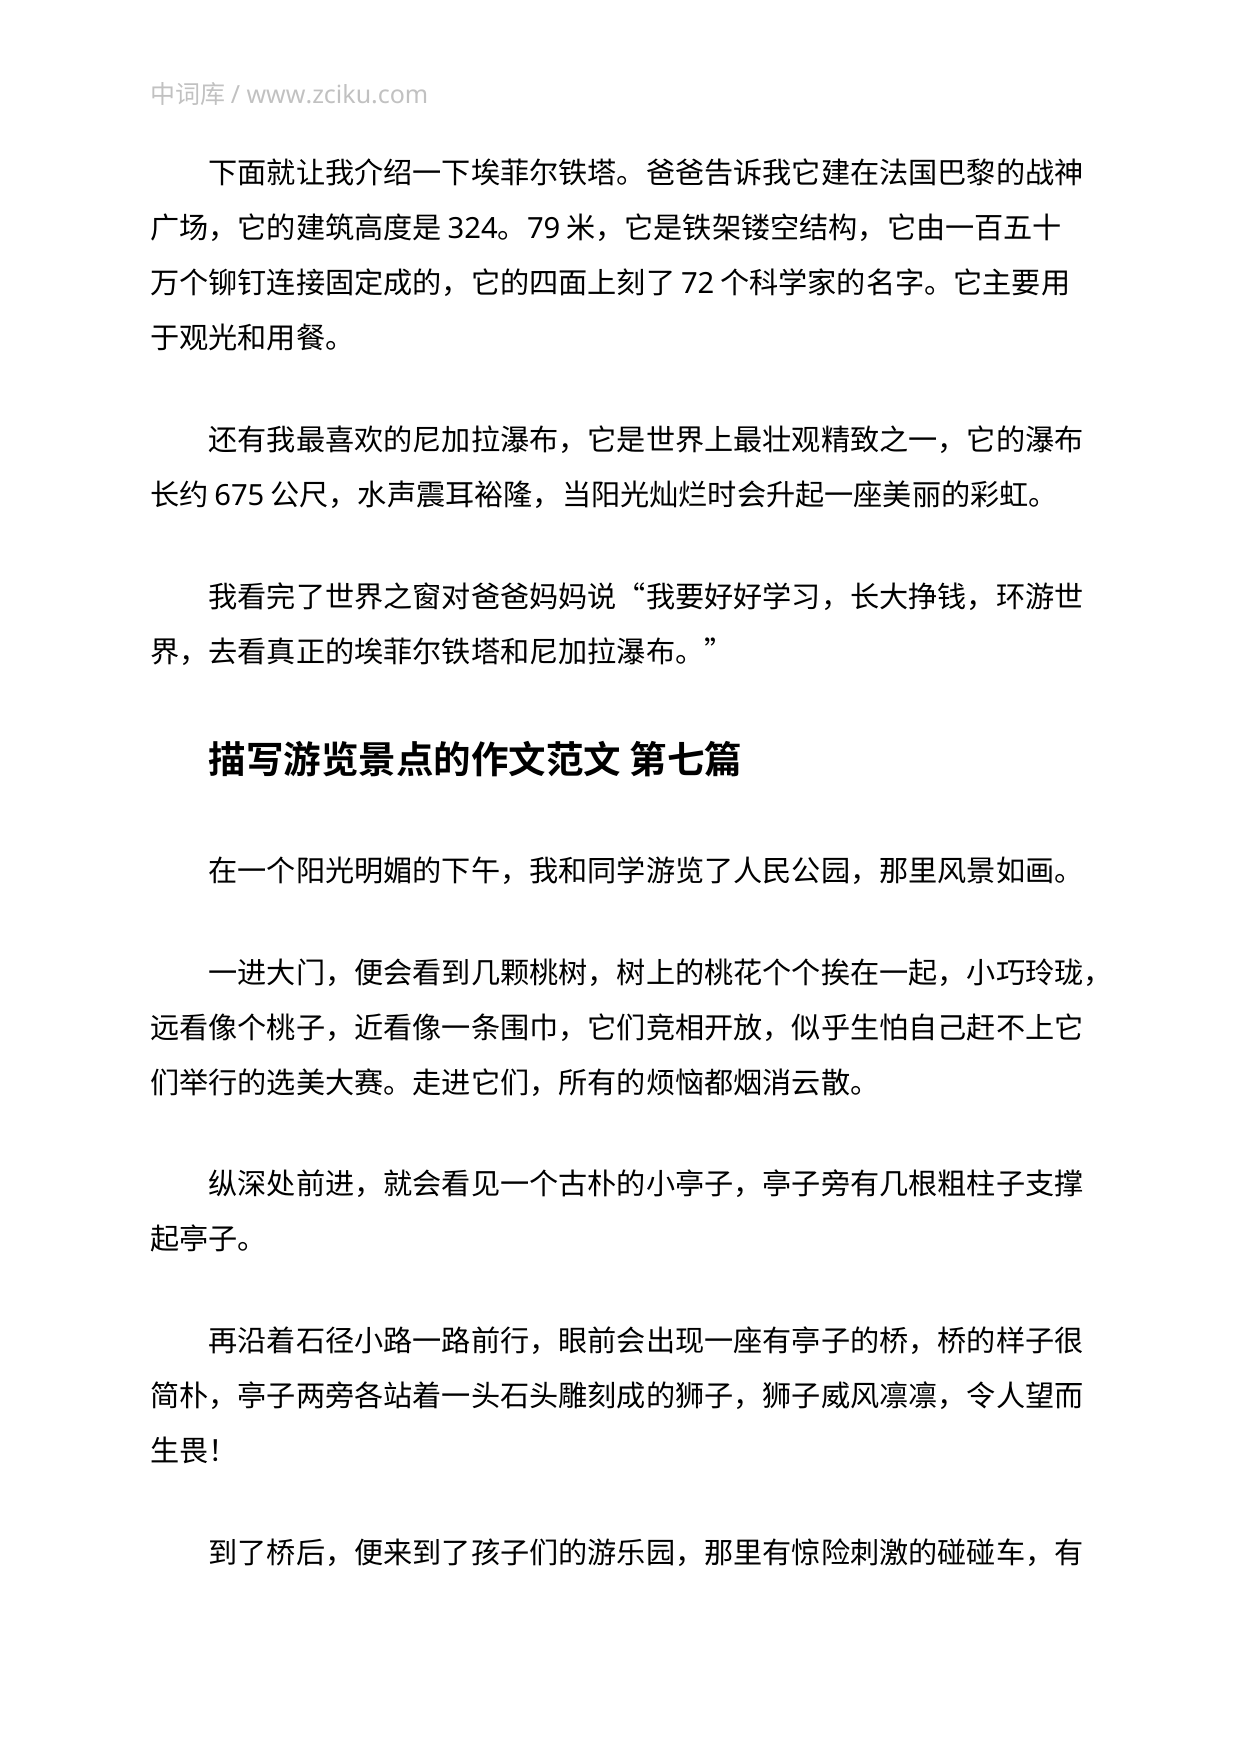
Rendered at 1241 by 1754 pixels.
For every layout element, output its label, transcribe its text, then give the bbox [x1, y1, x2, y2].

text 在一个阳光明媚的下午，我和同学游览了人民公园，那里风景如画。 [150, 848, 1090, 890]
text 还有我最喜欢的尼加拉瀑布，它是世界上最壮观精致之一，它的瀑布长约675公尺，水声震耳裕隆，当阳光灿烂时会升起一座美丽的彩虹。 [150, 417, 1090, 514]
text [150, 1529, 1090, 1571]
text 再沿着石径小路一路前行，眼前会出现一座有亭子的桥，桥的样子很简朴，亭子两旁各站着一头石头雕刻成的狮子，狮子威风凛凛，令人望而生畏！ [150, 1318, 1090, 1470]
text 一进大门，便会看到几颗桃树，树上的桃花个个挨在一起，小巧玲珑，远看像个桃子，近看像一条围巾，它们竞相开放，似乎生怕自己赶不上它们举行的选美大赛。走进它们，所有的烦恼都烟消云散。 [150, 949, 1090, 1101]
text 下面就让我介绍一下埃菲尔铁塔。爸爸告诉我它建在法国巴黎的战神广场，它的建筑高度是324。79米，它是铁架镂空结构，它由一百五十万个铆钉连接固定成的，它的四面上刻了72个科学家的名字。它主要用于观光和用餐。 [150, 150, 1090, 357]
text 纵深处前进，就会看见一个古朴的小亭子，亭子旁有几根粗柱子支撑起亭子。 [150, 1161, 1090, 1258]
text 描写游览景点的作文范文 第七篇 [150, 730, 1090, 784]
text 我看完了世界之窗对爸爸妈妈说“我要好好学习，长大挣钱，环游世界，去看真正的埃菲尔铁塔和尼加拉瀑布。” [150, 573, 1090, 671]
